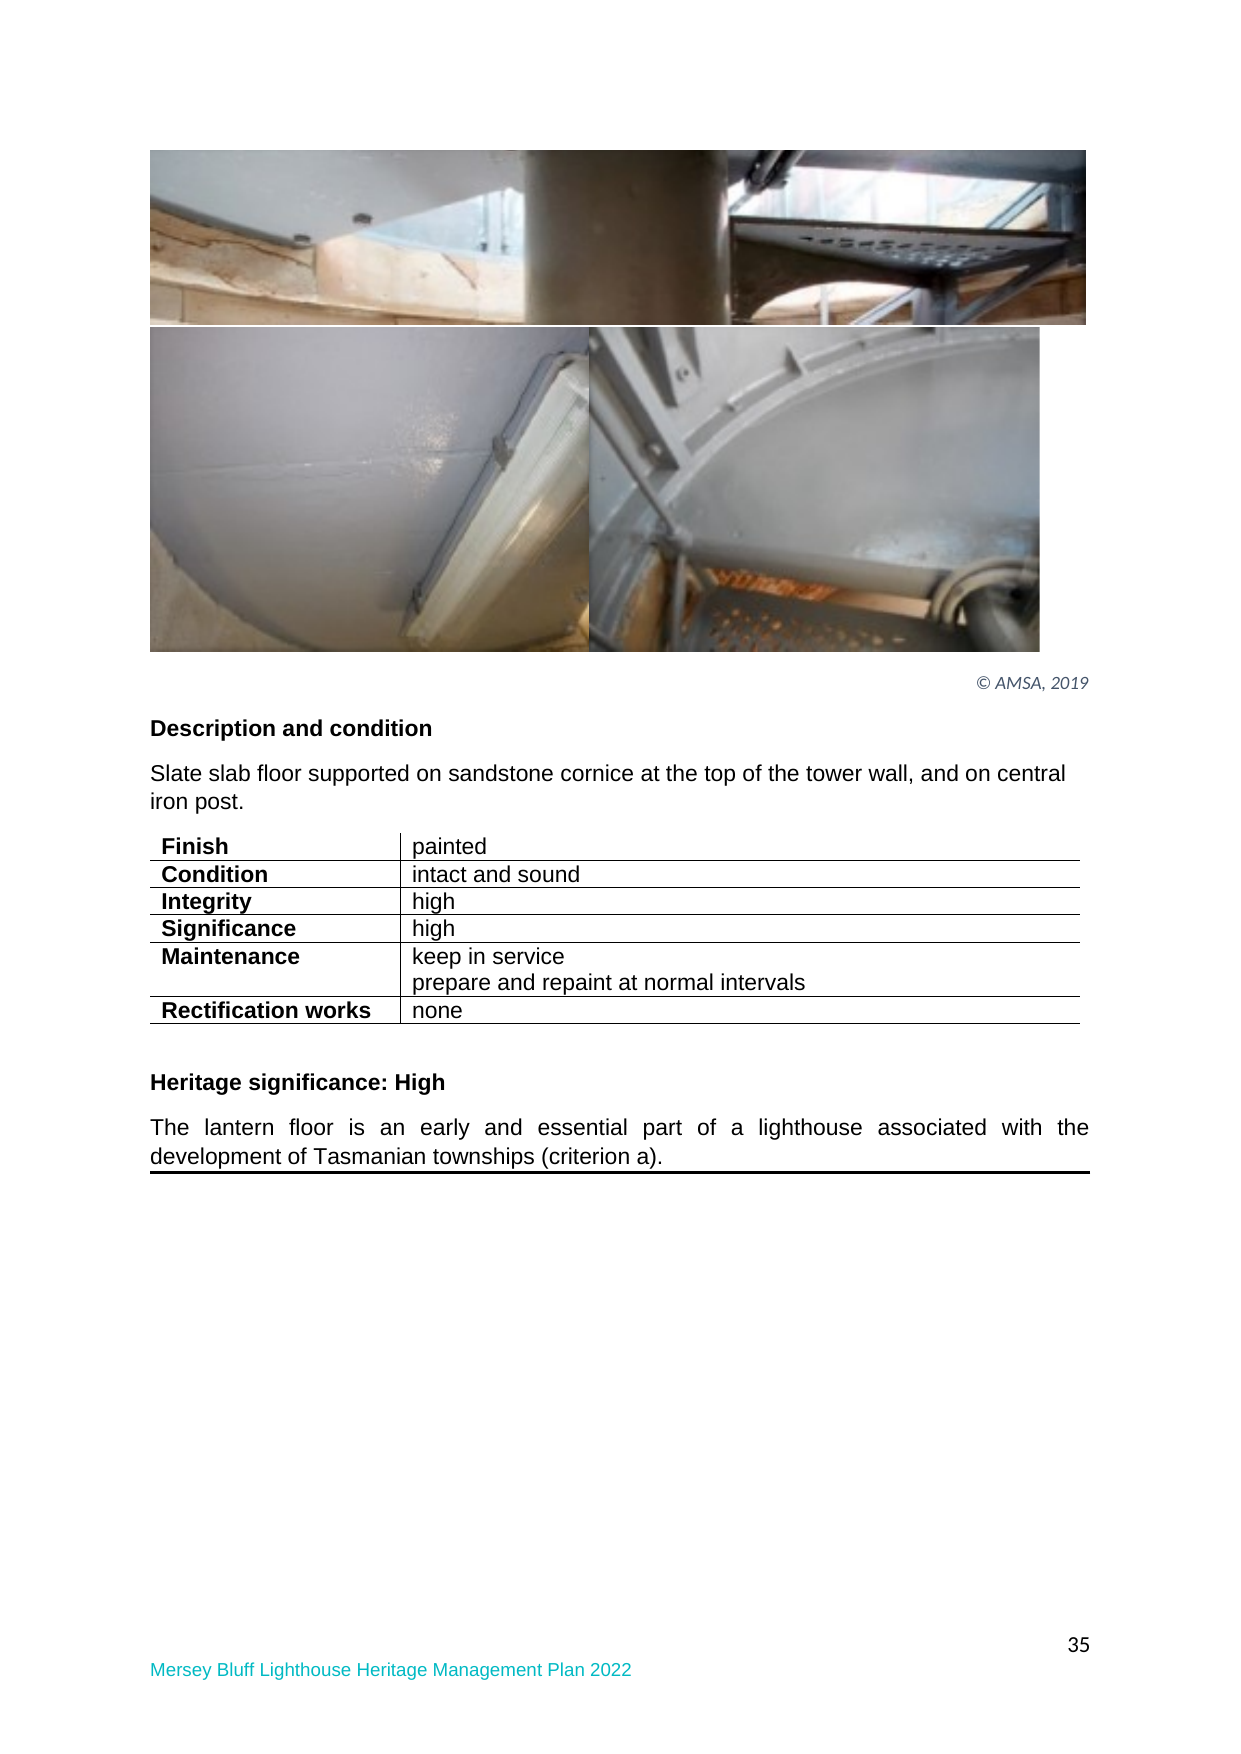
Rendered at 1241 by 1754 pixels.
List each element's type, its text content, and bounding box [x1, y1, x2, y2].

table_cell Condition [150, 861, 400, 887]
table_cell keep in service prepare and repaint at normal intervals [401, 943, 1080, 996]
table_cell high [401, 888, 1080, 914]
table_cell none [401, 997, 1080, 1023]
table_cell Significance [150, 915, 400, 942]
picture [150, 327, 1040, 652]
text © AMSA, 2019 [150, 671, 1090, 694]
text Slate slab floor supported on sandstone cornice at the top of the tower wall, and on central iron post. [150, 760, 1090, 814]
text Description and condition [150, 714, 1090, 741]
table_header painted [401, 833, 1080, 859]
table_cell Rectification works [150, 997, 400, 1023]
table_cell Integrity [150, 888, 400, 914]
text The lantern floor is an early and essential part of a lighthouse associated with the development of Tasmanian townships (criterion a). [150, 1114, 1090, 1171]
text Heritage significance: High [150, 1069, 1090, 1095]
table_cell high [401, 915, 1080, 942]
table_header Finish [150, 833, 400, 859]
table_cell intact and sound [401, 861, 1080, 887]
picture [150, 150, 1086, 325]
table_cell Maintenance [150, 943, 400, 996]
